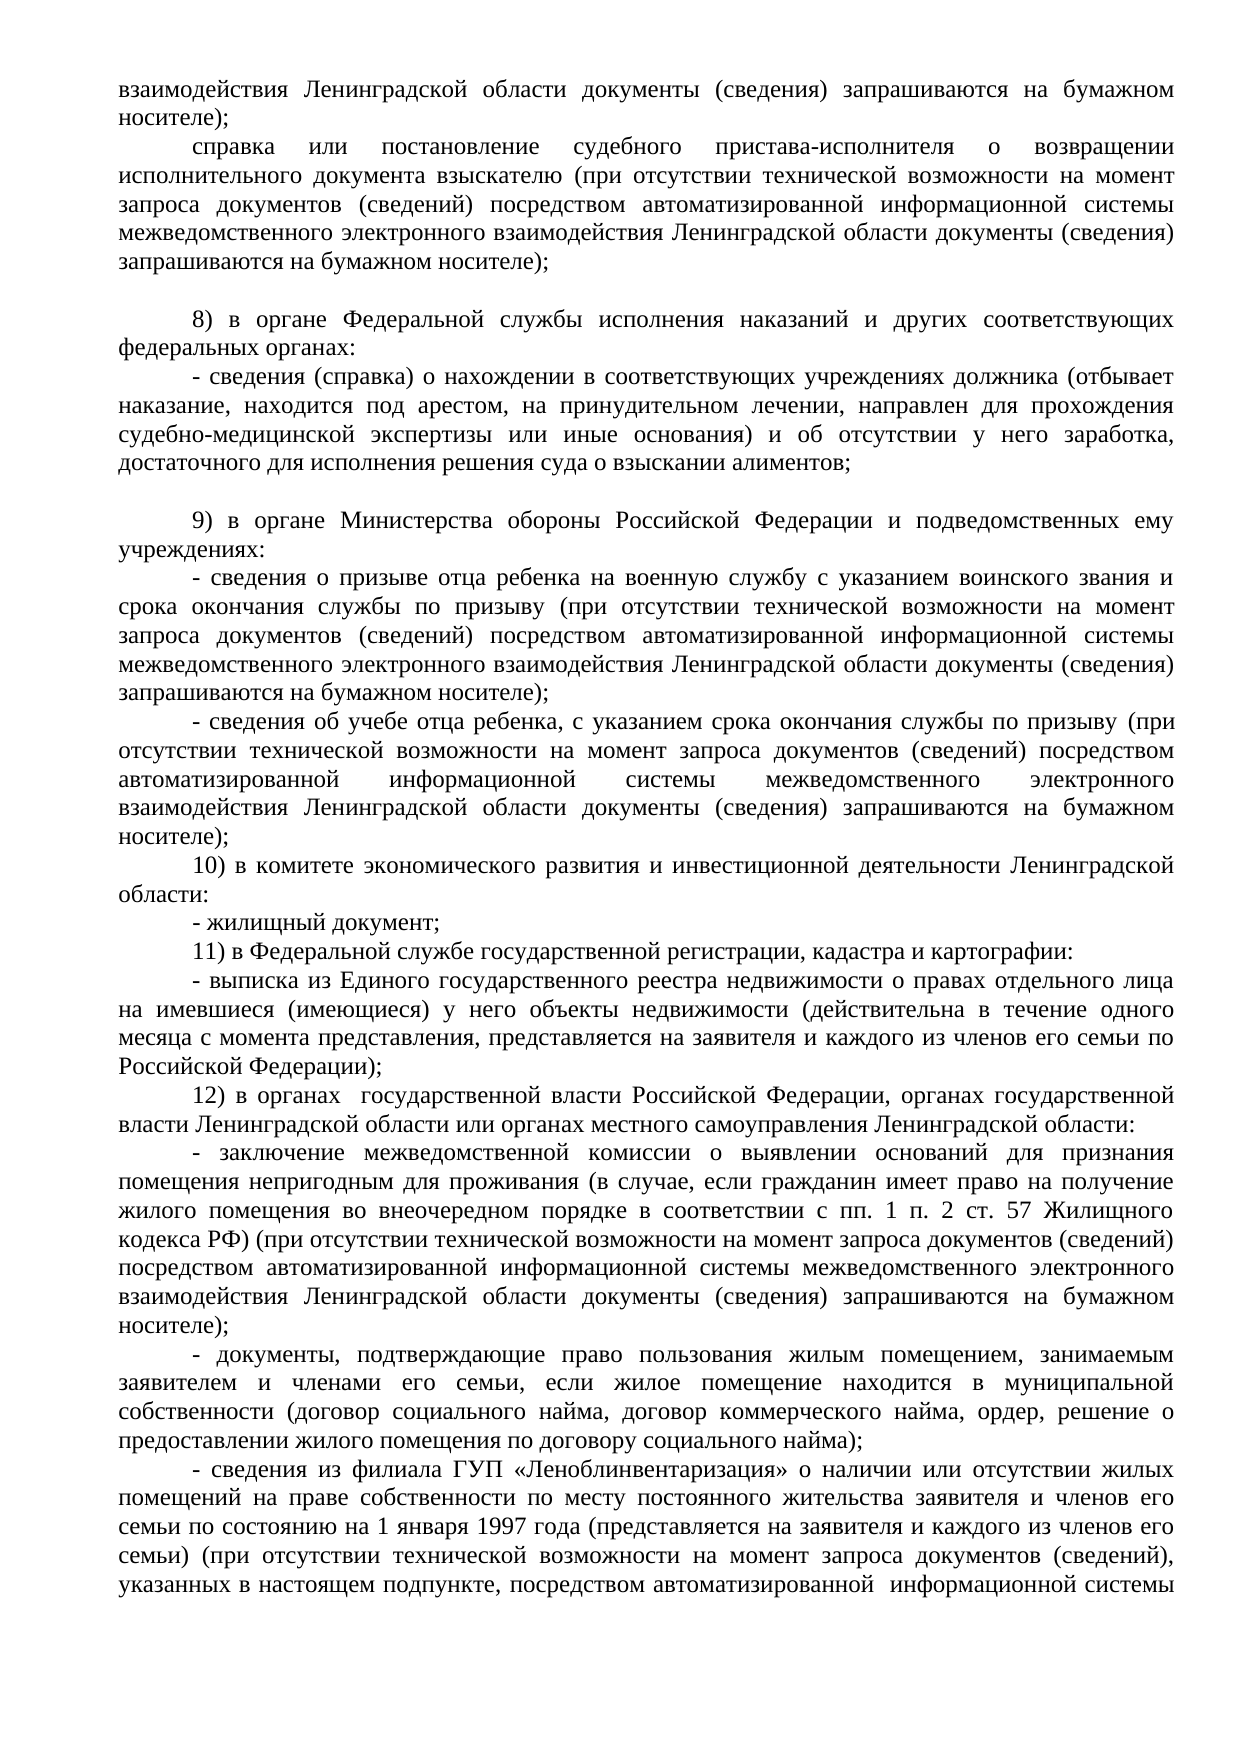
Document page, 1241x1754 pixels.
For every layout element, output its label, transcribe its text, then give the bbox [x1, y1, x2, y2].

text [118, 1454, 1175, 1597]
text 8) в органе Федеральной службы исполнения наказаний и других соответствующих федеральных органах: [118, 304, 1175, 361]
text - выписка из Единого государственного реестра недвижимости о правах отдельного лица на имевшиеся (имеющиеся) у него объекты недвижимости (действительна в течение одного месяца с момента представления, представляется на заявителя и каждого из членов его семьи по Российской Федерации); [118, 965, 1175, 1080]
text - сведения об учебе отца ребенка, с указанием срока окончания службы по призыву (при отсутствии технической возможности на момент запроса документов (сведений) посредством автоматизированной информационной системы межведомственного электронного взаимодействия Ленинградской области документы (сведения) запрашиваются на бумажном носителе); [118, 706, 1175, 850]
text - документы, подтверждающие право пользования жилым помещением, занимаемым заявителем и членами его семьи, если жилое помещение находится в муниципальной собственности (договор социального найма, договор коммерческого найма, ордер, решение о предоставлении жилого помещения по договору социального найма); [118, 1339, 1175, 1454]
text 9) в органе Министерства обороны Российской Федерации и подведомственных ему учреждениях: [118, 505, 1175, 562]
text - жилищный документ; [118, 907, 1175, 936]
text 10) в комитете экономического развития и инвестиционной деятельности Ленинградской области: [118, 850, 1175, 907]
text 12) в органах государственной власти Российской Федерации, органах государственной власти Ленинградской области или органах местного самоуправления Ленинградской области: [118, 1080, 1175, 1137]
text 11) в Федеральной службе государственной регистрации, кадастра и картографии: [118, 936, 1175, 965]
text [118, 74, 1175, 131]
text справка или постановление судебного пристава-исполнителя о возвращении исполнительного документа взыскателю (при отсутствии технической возможности на момент запроса документов (сведений) посредством автоматизированной информационной системы межведомственного электронного взаимодействия Ленинградской области документы (сведения) запрашиваются на бумажном носителе); [118, 131, 1175, 275]
text - заключение межведомственной комиссии о выявлении оснований для признания помещения непригодным для проживания (в случае, если гражданин имеет право на получение жилого помещения во внеочередном порядке в соответствии с пп. 1 п. 2 ст. 57 Жилищного кодекса РФ) (при отсутствии технической возможности на момент запроса документов (сведений) посредством автоматизированной информационной системы межведомственного электронного взаимодействия Ленинградской области документы (сведения) запрашиваются на бумажном носителе); [118, 1137, 1175, 1339]
text - сведения о призыве отца ребенка на военную службу с указанием воинского звания и срока окончания службы по призыву (при отсутствии технической возможности на момент запроса документов (сведений) посредством автоматизированной информационной системы межведомственного электронного взаимодействия Ленинградской области документы (сведения) запрашиваются на бумажном носителе); [118, 562, 1175, 706]
text - сведения (справка) о нахождении в соответствующих учреждениях должника (отбывает наказание, находится под арестом, на принудительном лечении, направлен для прохождения судебно-медицинской экспертизы или иные основания) и об отсутствии у него заработка, достаточного для исполнения решения суда о взыскании алиментов; [118, 361, 1175, 476]
